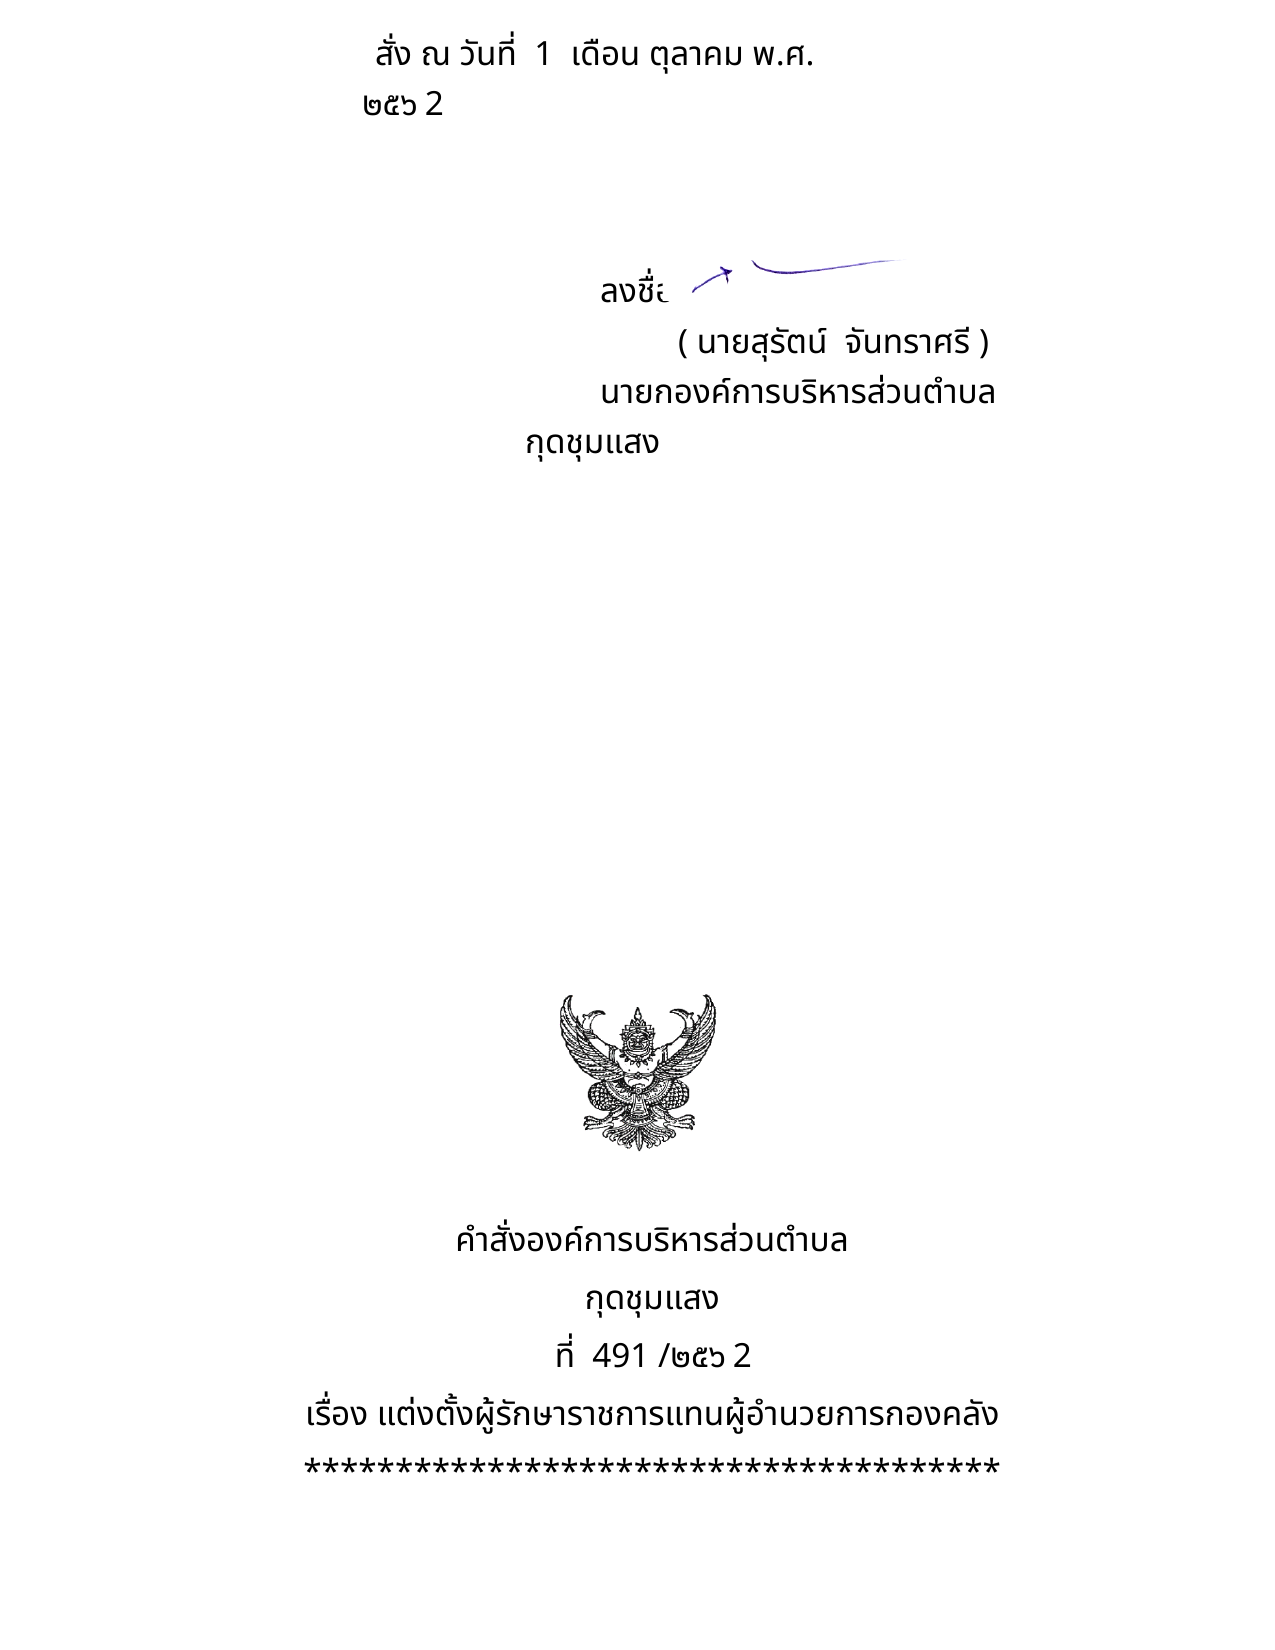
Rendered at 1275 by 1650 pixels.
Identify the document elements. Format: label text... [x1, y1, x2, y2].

text ( นายสุรัตน์ จันทราศรี ) [362, 317, 992, 368]
text นายกองค์การบริหารส่วนตำบลกุดชุมแสง [525, 368, 1036, 469]
text คําสั่งองค์การบริหารส่วนตําบลกุดชุมแสง [450, 1216, 854, 1324]
text ************************************** [150, 1448, 1154, 1493]
picture [550, 980, 722, 1155]
text เรื่อง แต่งตั้งผู้รักษาราชการแทนผู้อำนวยการกองคลัง [150, 1390, 1154, 1440]
text ลงชื่อ [587, 267, 859, 317]
text สั่ง ณ วันที่ 1 เดือน ตุลาคม พ.ศ. ๒๕๖2 [362, 29, 859, 131]
text ที่ 491 /๒๕๖2 [383, 1332, 923, 1382]
